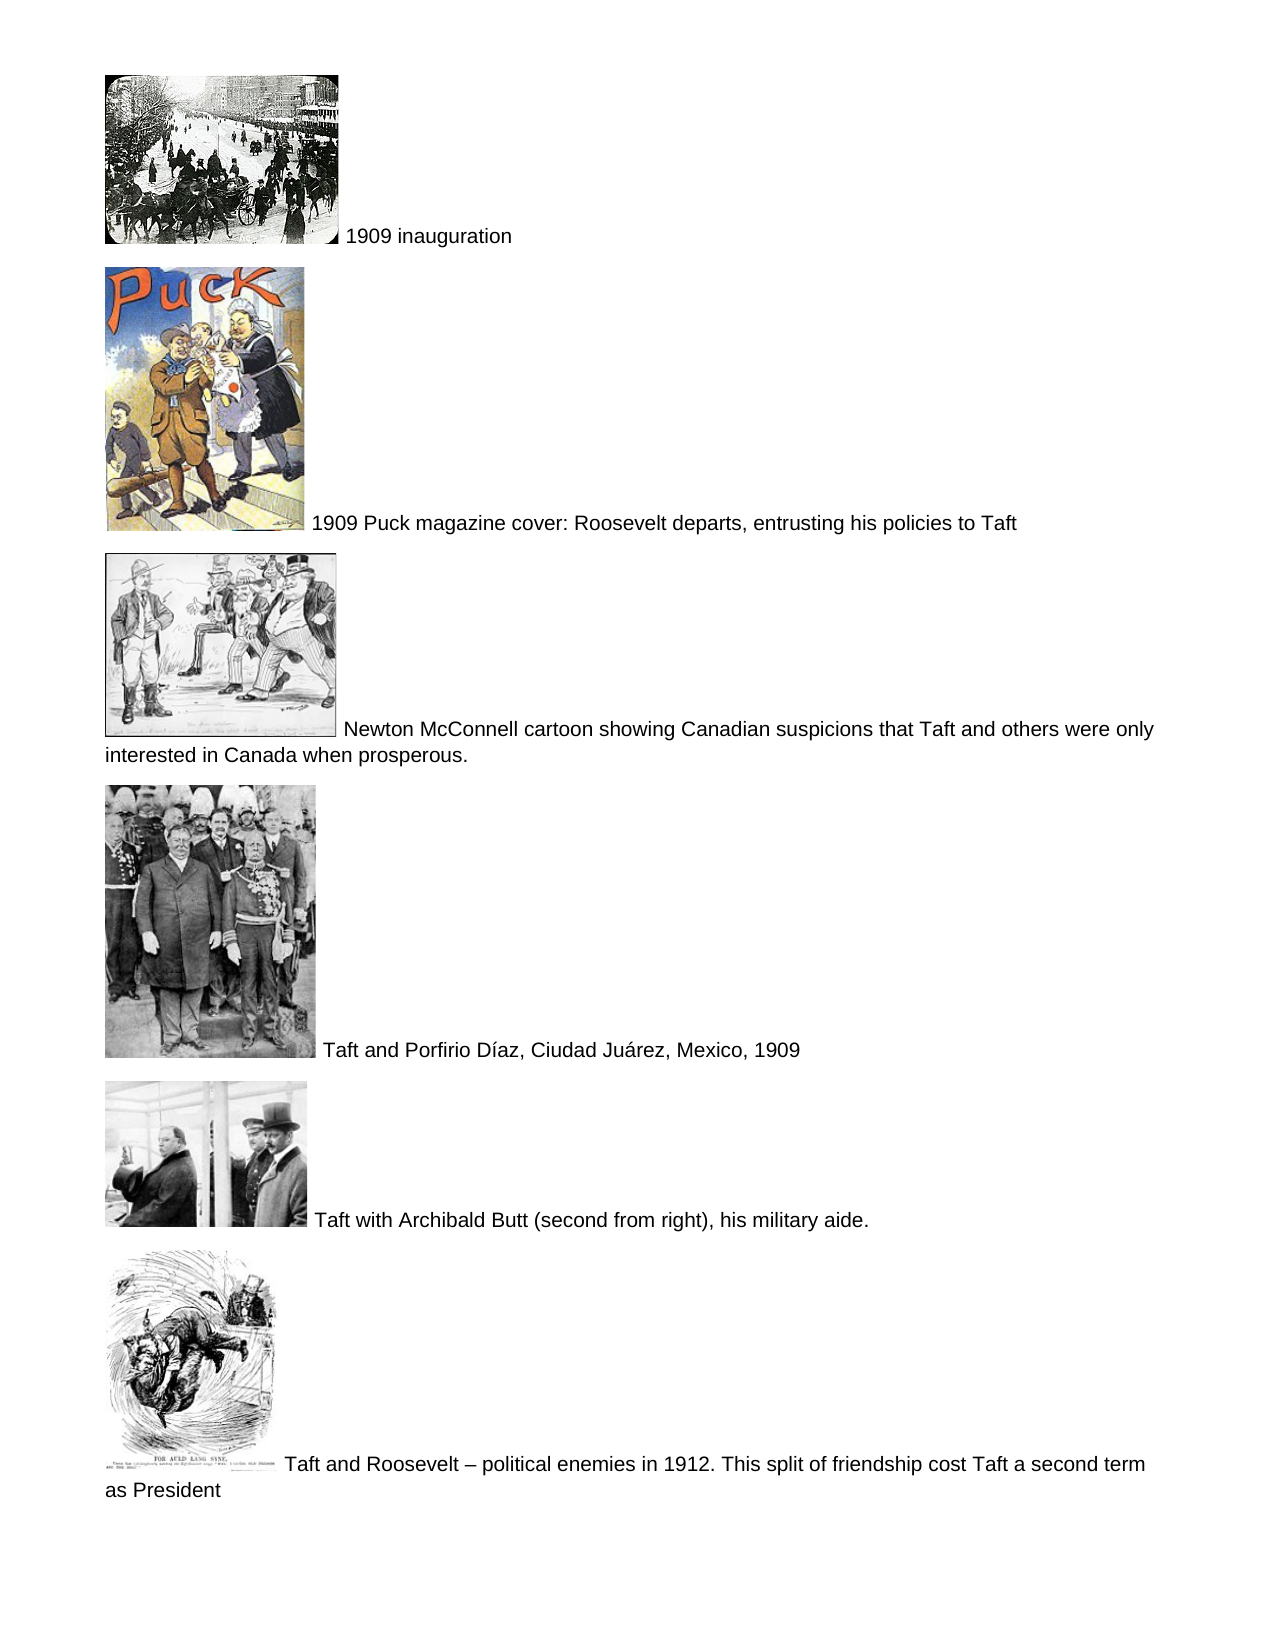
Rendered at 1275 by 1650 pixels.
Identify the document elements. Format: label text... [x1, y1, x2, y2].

picture [105, 1081, 308, 1227]
text Taft and Porfirio Díaz, Ciudad Juárez, Mexico, 1909 [105, 785, 1170, 1062]
text 1909 inauguration [105, 75, 1170, 248]
text Taft with Archibald Butt (second from right), his military aide. [105, 1081, 1170, 1231]
picture [105, 785, 316, 1058]
text 1909 Puck magazine cover: Roosevelt departs, entrusting his policies to Taft [105, 267, 1170, 535]
picture [105, 1250, 278, 1472]
picture [105, 553, 337, 737]
picture [105, 267, 305, 531]
text Newton McConnell cartoon showing Canadian suspicions that Taft and others were only interested in Canada when prosperous. [105, 554, 1170, 766]
text Taft and Roosevelt – political enemies in 1912. This split of friendship cost Taft a second term as President [105, 1250, 1170, 1501]
picture [105, 75, 339, 244]
